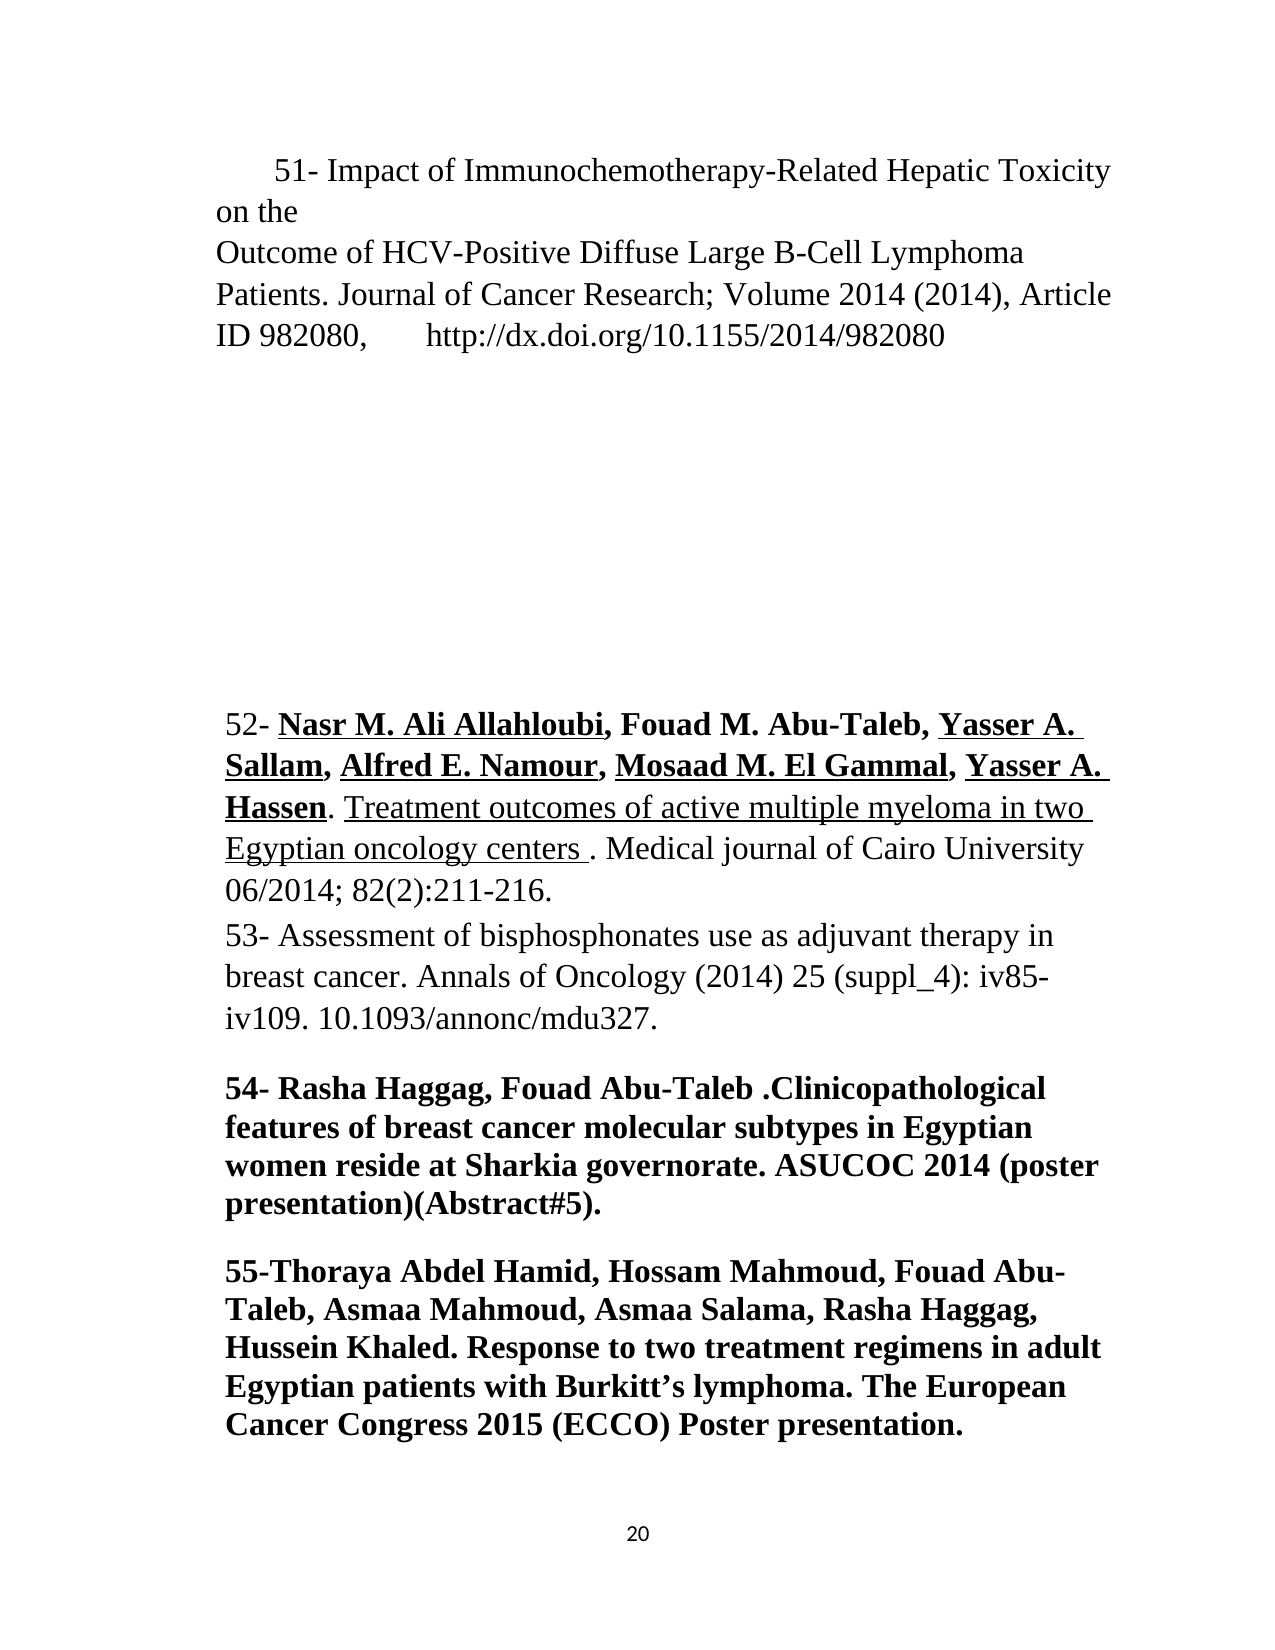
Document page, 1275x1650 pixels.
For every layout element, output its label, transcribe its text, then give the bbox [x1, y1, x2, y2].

subtitle 53- Assessment of bisphosphonates use as adjuvant therapy in breast cancer. Annals of Oncology (2014) 25 (suppl_4): iv85-iv109. 10.1093/annonc/mdu327. [225, 915, 1125, 1036]
subtitle 52- Nasr M. Ali Allahloubi, Fouad M. Abu-Taleb, Yasser A. Sallam, Alfred E. Namour, Mosaad M. El Gammal, Yasser A. Hassen. Treatment outcomes of active multiple myeloma in two Egyptian oncology centers . Medical journal of Cairo University 06/2014; 82(2):211-216. [225, 704, 1125, 908]
text 54- Rasha Haggag, Fouad Abu-Taleb .Clinicopathological features of breast cancer molecular subtypes in Egyptian women reside at Sharkia governorate. ASUCOC 2014 (poster presentation)(Abstract#5). [225, 1068, 1125, 1222]
subtitle 51- Impact of Immunochemotherapy-Related Hepatic Toxicity on the Outcome of HCV-Positive Diffuse Large B-Cell Lymphoma Patients. Journal of Cancer Research; Volume 2014 (2014), Article ID 982080, http://dx.doi.org/10.1155/2014/982080 [216, 150, 1125, 354]
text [225, 1251, 1125, 1443]
